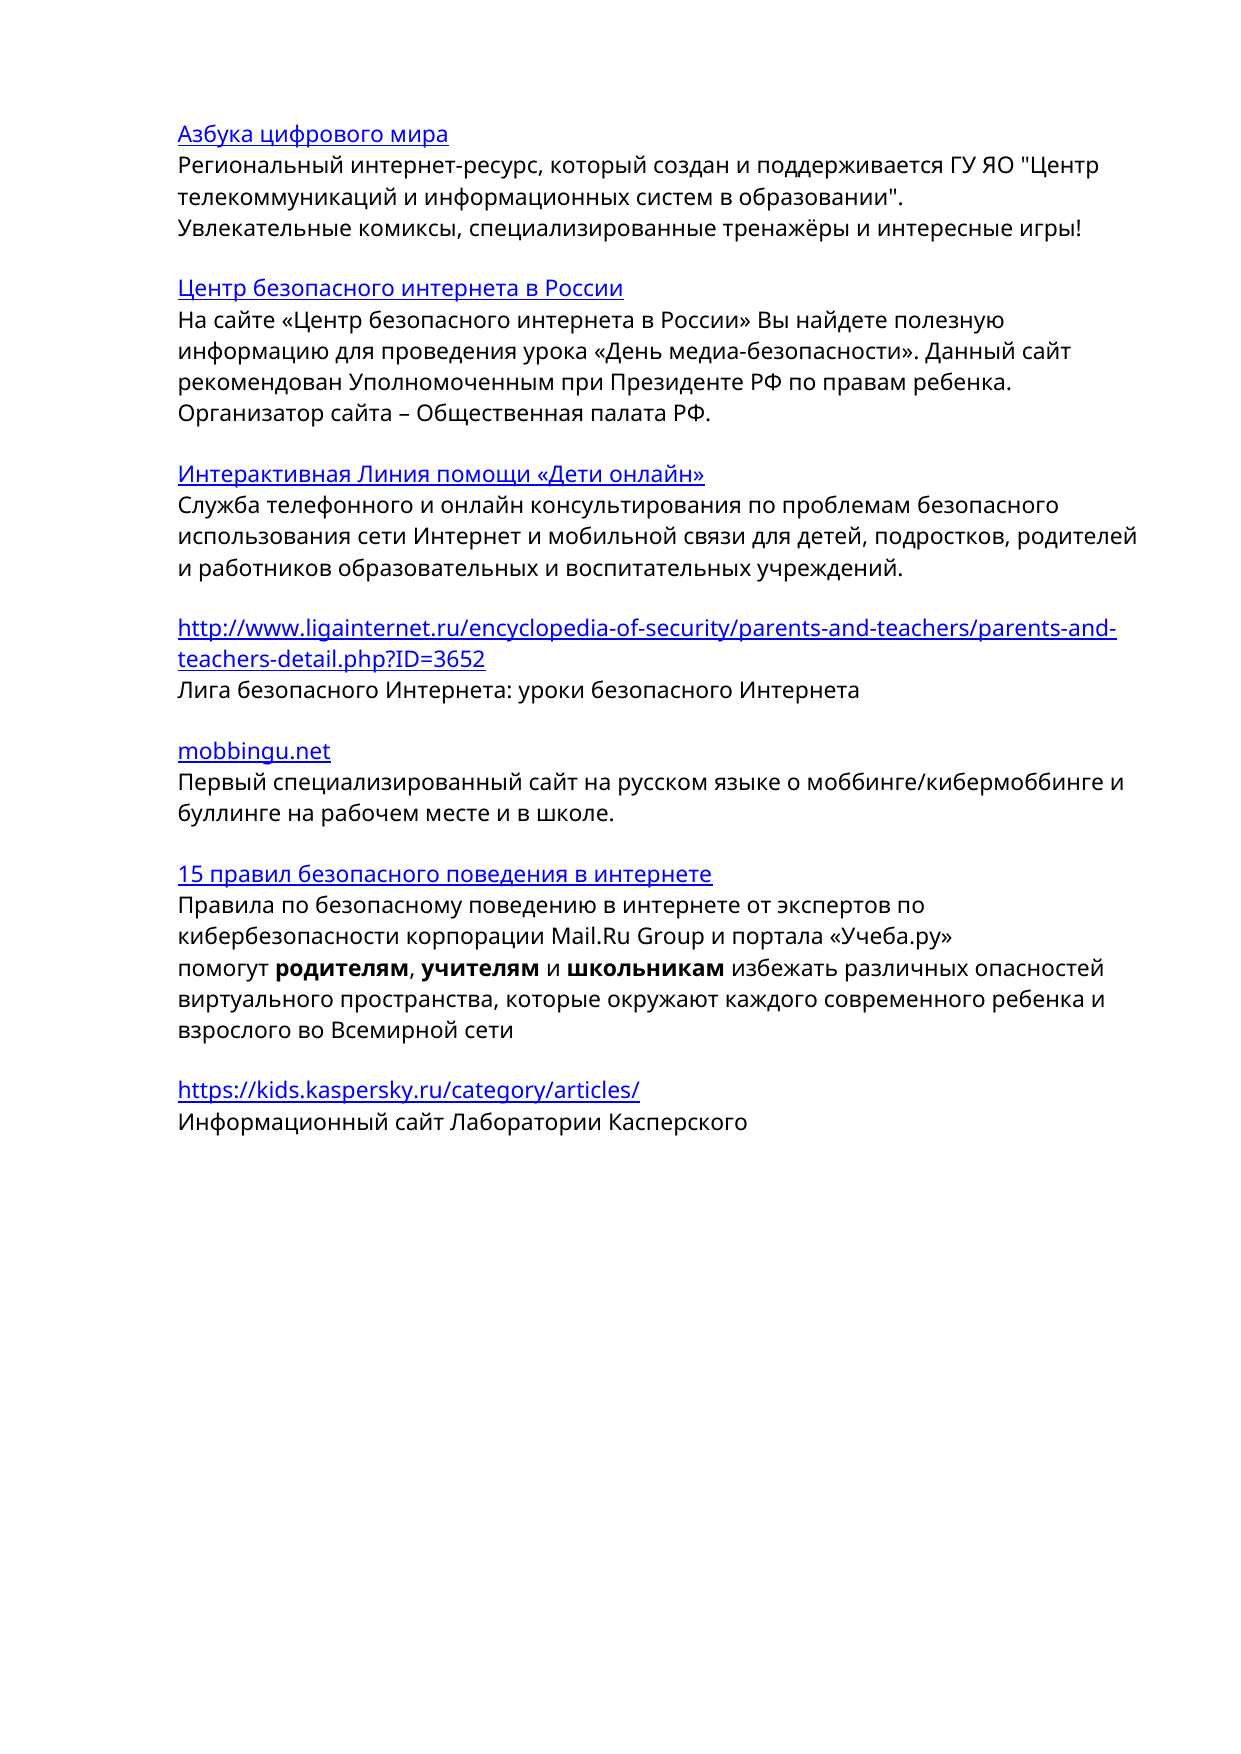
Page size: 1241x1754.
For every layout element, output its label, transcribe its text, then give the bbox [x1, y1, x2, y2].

text http://www.ligainternet.ru/encyclopedia-of-security/parents-and-teachers/parents-and-teachers-detail.php?ID=3652 Лига безопасного Интернета: уроки безопасного Интернета [177, 612, 1152, 706]
text https://kids.kaspersky.ru/category/articles/ Информационный сайт Лаборатории Касперского [177, 1074, 1152, 1137]
text mobbingu.net Первый специализированный сайт на русском языке о моббинге/кибермоббинге и буллинге на рабочем месте и в школе. [177, 735, 1152, 828]
text Интерактивная Линия помощи «Дети онлайн» Служба телефонного и онлайн консультирования по проблемам безопасного использования сети Интернет и мобильной связи для детей, подростков, родителей и работников образовательных и воспитательных учреждений. [177, 458, 1152, 583]
text 15 правил безопасного поведения в интернете Правила по безопасному поведению в интернете от экспертов по кибербезопасности корпорации Mail.Ru Group и портала «Учеба.ру» помогут родителям, учителям и школьникам избежать различных опасностей виртуального пространства, которые окружают каждого современного ребенка и взрослого во Всемирной сети [177, 858, 1152, 1045]
text Центр безопасного интернета в России На сайте «Центр безопасного интернета в России» Вы найдете полезную информацию для проведения урока «День медиа-безопасности». Данный сайт рекомендован Уполномоченным при Президенте РФ по правам ребенка. Организатор сайта – Общественная палата РФ. [177, 272, 1152, 428]
text Азбука цифрового мира Региональный интернет-ресурс, который создан и поддерживается ГУ ЯО "Центр телекоммуникаций и информационных систем в образовании". Увлекательные комиксы, специализированные тренажёры и интересные игры! [177, 118, 1152, 243]
